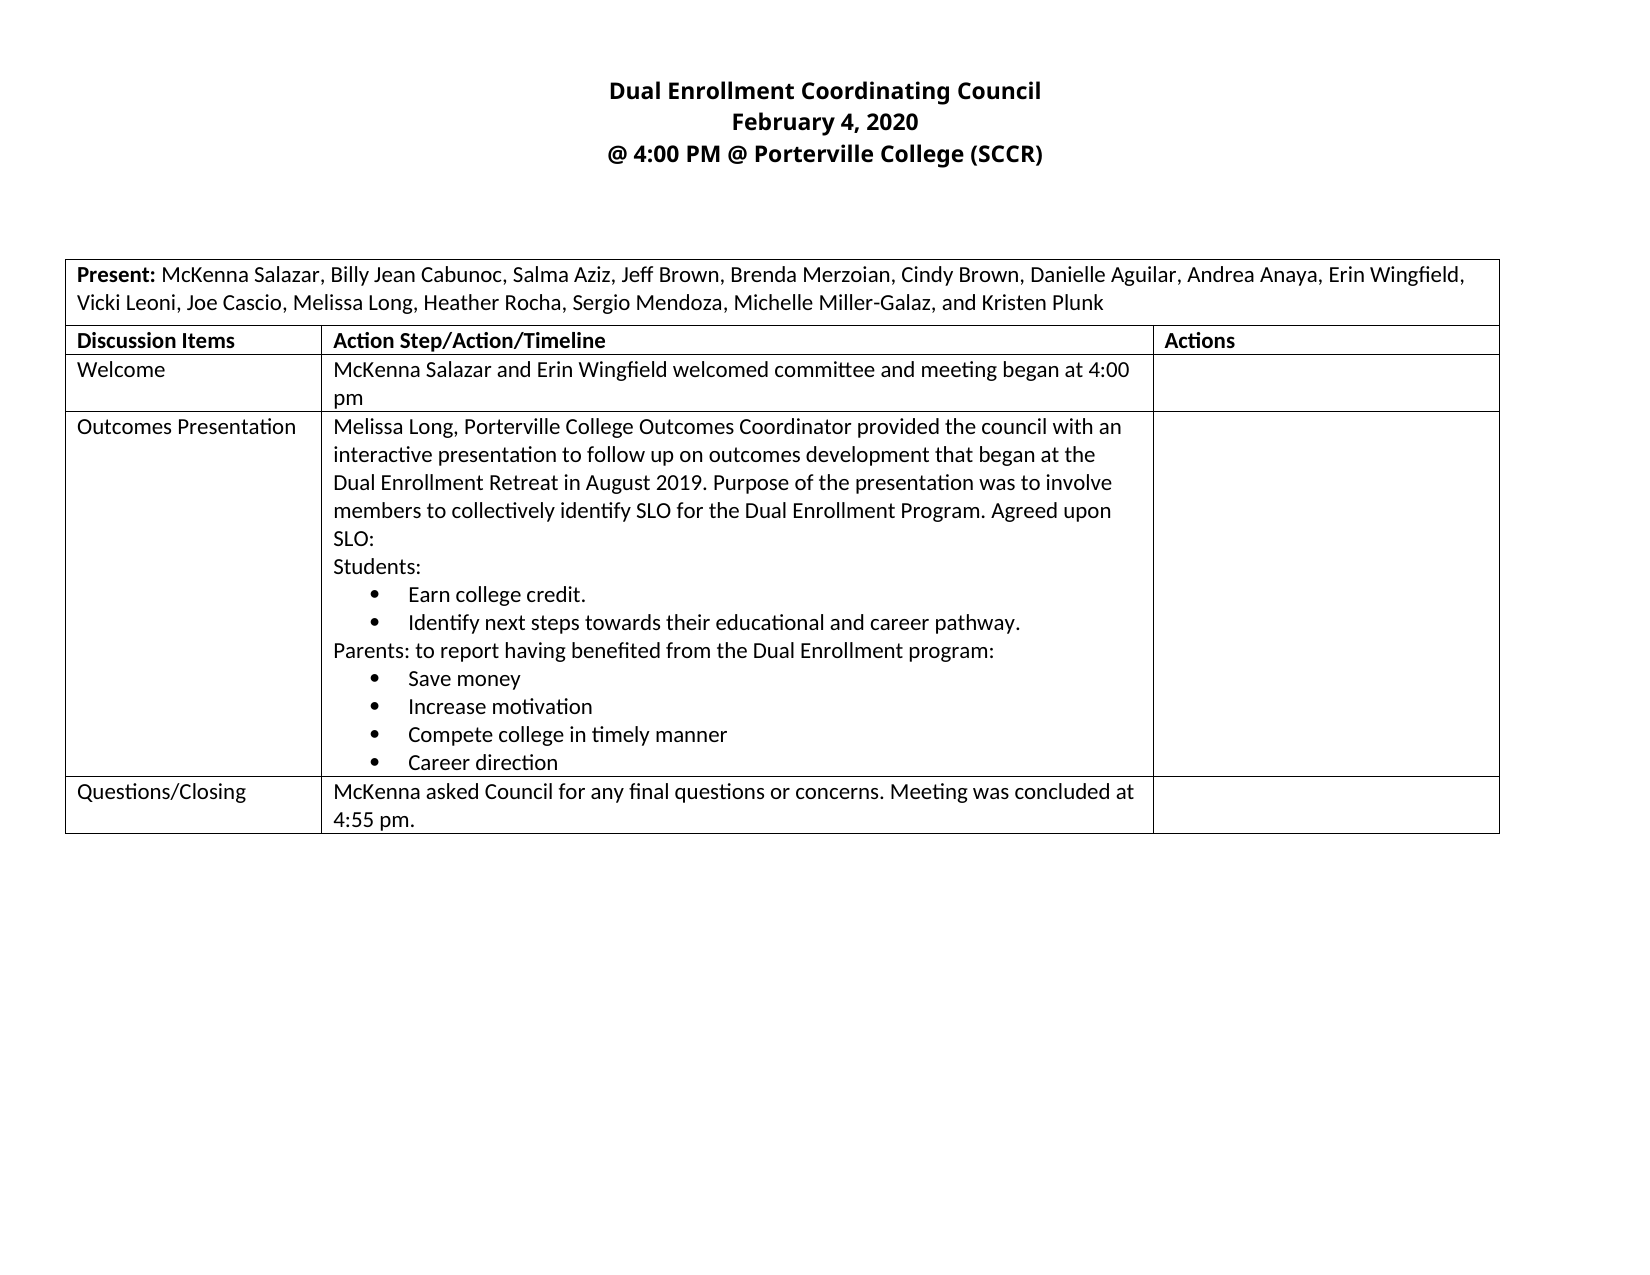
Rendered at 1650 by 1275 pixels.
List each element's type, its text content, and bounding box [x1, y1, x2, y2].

table_cell Outcomes Presentation [66, 412, 321, 776]
table_cell [1154, 355, 1499, 411]
table_header Present: McKenna Salazar, Billy Jean Cabunoc, Salma Aziz, Jeff Brown, Brenda Merzoian, Cindy Brown, Danielle Aguilar, Andrea Anaya, Erin Wingfield, Vicki Leoni, Joe Cascio, Melissa Long, Heather Rocha, Sergio Mendoza, Michelle Miller-Galaz, and Kristen Plunk [66, 260, 1499, 325]
table_cell Discussion Items [66, 326, 321, 354]
table_cell [1154, 777, 1499, 833]
table_cell [1154, 412, 1499, 776]
table_cell Melissa Long, Porterville College Outcomes Coordinator provided the council with an interactive presentation to follow up on outcomes development that began at the Dual Enrollment Retreat in August 2019. Purpose of the presentation was to involve members to collectively identify SLO for the Dual Enrollment Program. Agreed upon SLO: Students: Earn college credit. Identify next steps towards their educational and career pathway. Parents: to report having benefited from the Dual Enrollment program: Save money Increase motivation Compete college in timely manner Career direction [322, 412, 1153, 776]
table_cell Welcome [66, 355, 321, 411]
table_cell McKenna asked Council for any final questions or concerns. Meeting was concluded at 4:55 pm. [322, 777, 1153, 833]
table_cell Questions/Closing [66, 777, 321, 833]
table_cell McKenna Salazar and Erin Wingfield welcomed committee and meeting began at 4:00 pm [322, 355, 1153, 411]
table_cell Actions [1154, 326, 1499, 354]
table_cell Action Step/Action/Timeline [322, 326, 1153, 354]
